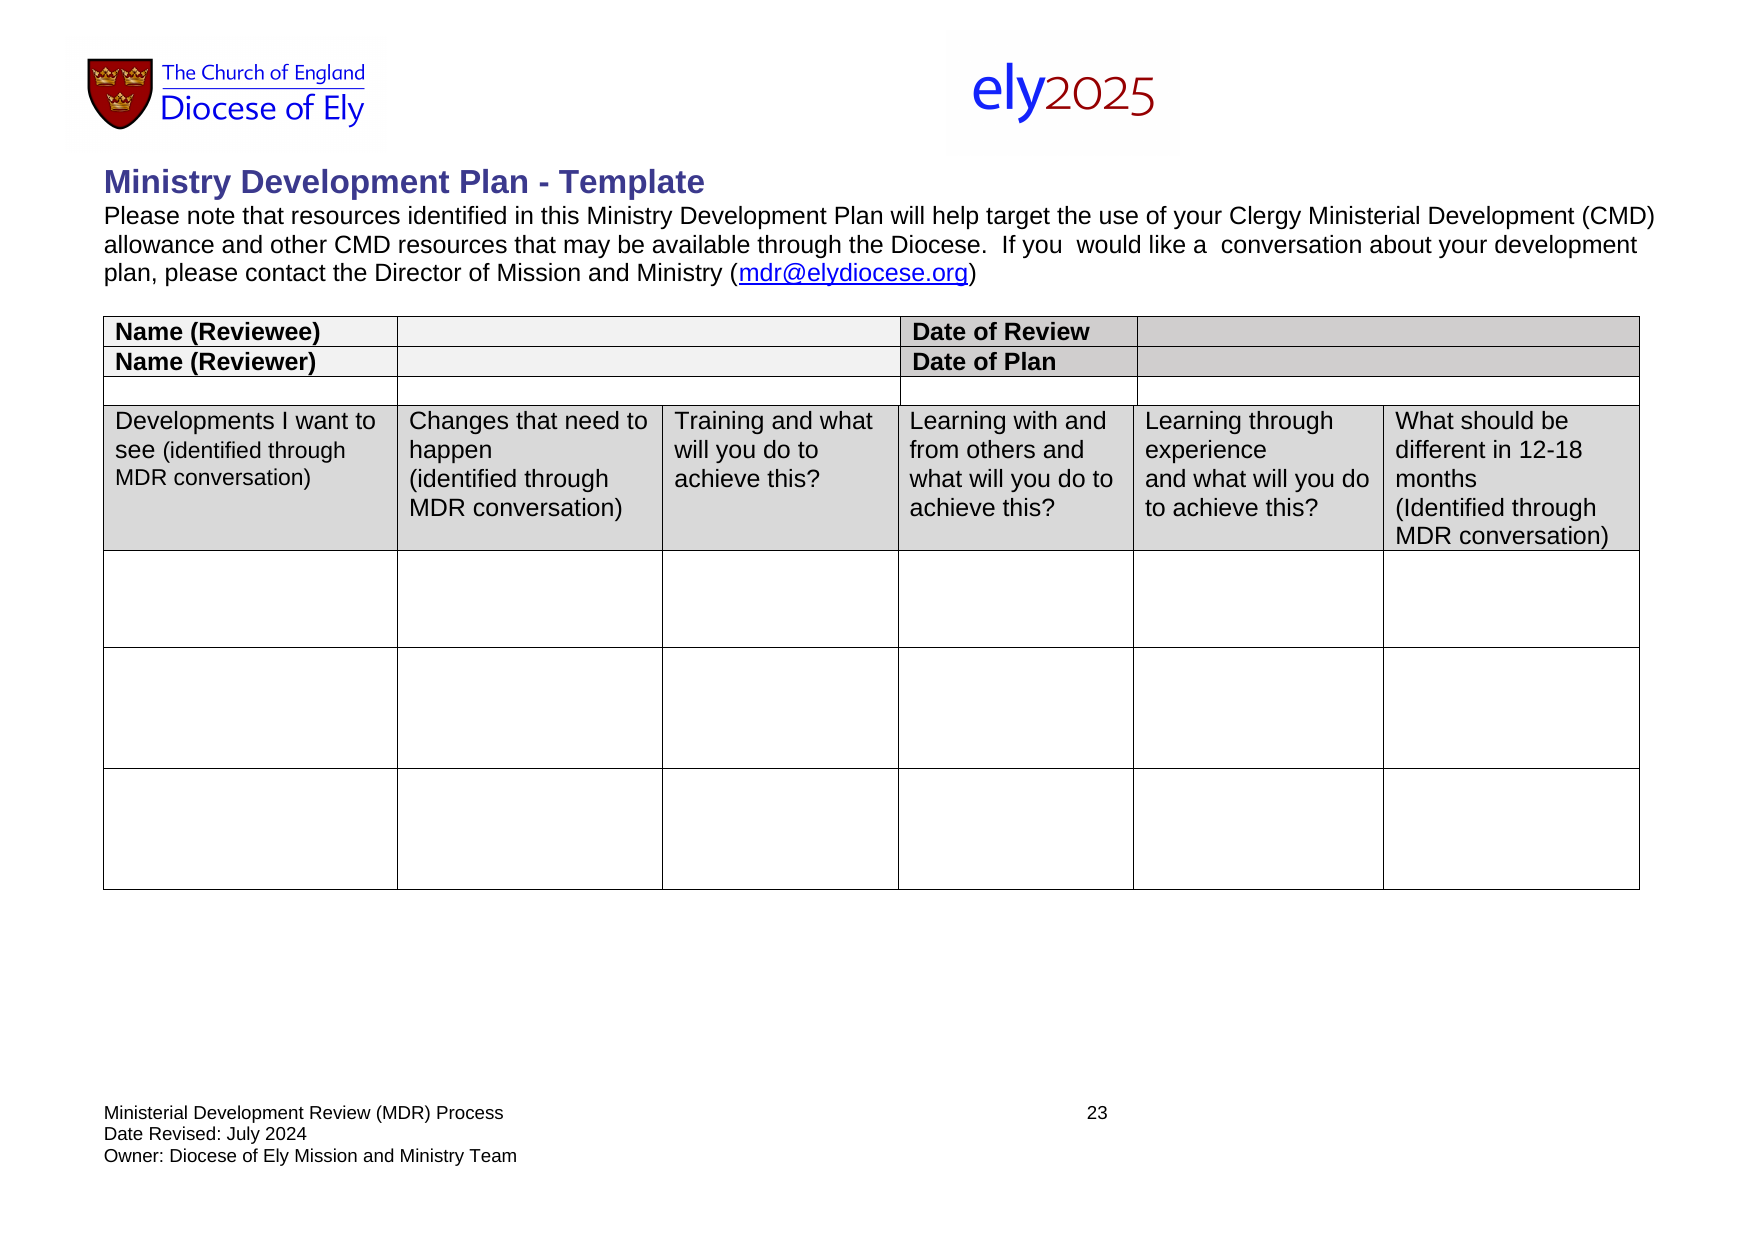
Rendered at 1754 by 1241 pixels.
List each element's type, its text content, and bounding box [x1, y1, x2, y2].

table_cell [104, 648, 397, 768]
subtitle Ministry Development Plan - Template [103, 162, 1668, 201]
table_cell [398, 347, 900, 376]
table_cell [899, 769, 1133, 889]
table_cell [398, 769, 662, 889]
table_cell [398, 551, 662, 647]
table_cell Changes that need to happen (identified through MDR conversation) [398, 406, 662, 550]
table_cell [1384, 769, 1639, 889]
table_cell [899, 648, 1133, 768]
table_cell [663, 769, 898, 889]
table_cell Learning through experience and what will you do to achieve this? [1134, 406, 1383, 550]
table_cell [104, 769, 397, 889]
table_cell [901, 377, 1137, 405]
table_cell [1384, 648, 1639, 768]
table_cell [1384, 551, 1639, 647]
table_cell Name (Reviewer) [104, 347, 397, 376]
table_cell [1138, 377, 1639, 405]
table_cell [398, 648, 662, 768]
table_header [398, 317, 900, 346]
table_cell Training and what will you do to achieve this? [663, 406, 898, 550]
table_cell [104, 551, 397, 647]
table_cell [1134, 648, 1383, 768]
table_cell [899, 551, 1133, 647]
table_cell [1138, 347, 1639, 376]
table_cell [398, 377, 900, 405]
table_cell [663, 648, 898, 768]
table_cell Date of Plan [901, 347, 1137, 376]
picture [64, 36, 388, 153]
table_cell [1134, 551, 1383, 647]
table_cell [1134, 769, 1383, 889]
table_cell Developments I want to see (identified through MDR conversation) [104, 406, 397, 550]
picture [946, 30, 1180, 156]
table_cell Learning with and from others and what will you do to achieve this? [899, 406, 1133, 550]
table_header Date of Review [901, 317, 1137, 346]
table_cell [104, 377, 397, 405]
table_header Name (Reviewee) [104, 317, 397, 346]
table_cell What should be different in 12-18 months (Identified through MDR conversation) [1384, 406, 1639, 550]
text Please note that resources identified in this Ministry Development Plan will help target the use of your Clergy Ministerial Development (CMD) allowance and other CMD resources that may be available through the Diocese. If you would like a conversation about your development plan, please contact the Director of Mission and Ministry (mdr@elydiocese.org) [103, 201, 1668, 287]
table_header [1138, 317, 1639, 346]
table_cell [663, 551, 898, 647]
